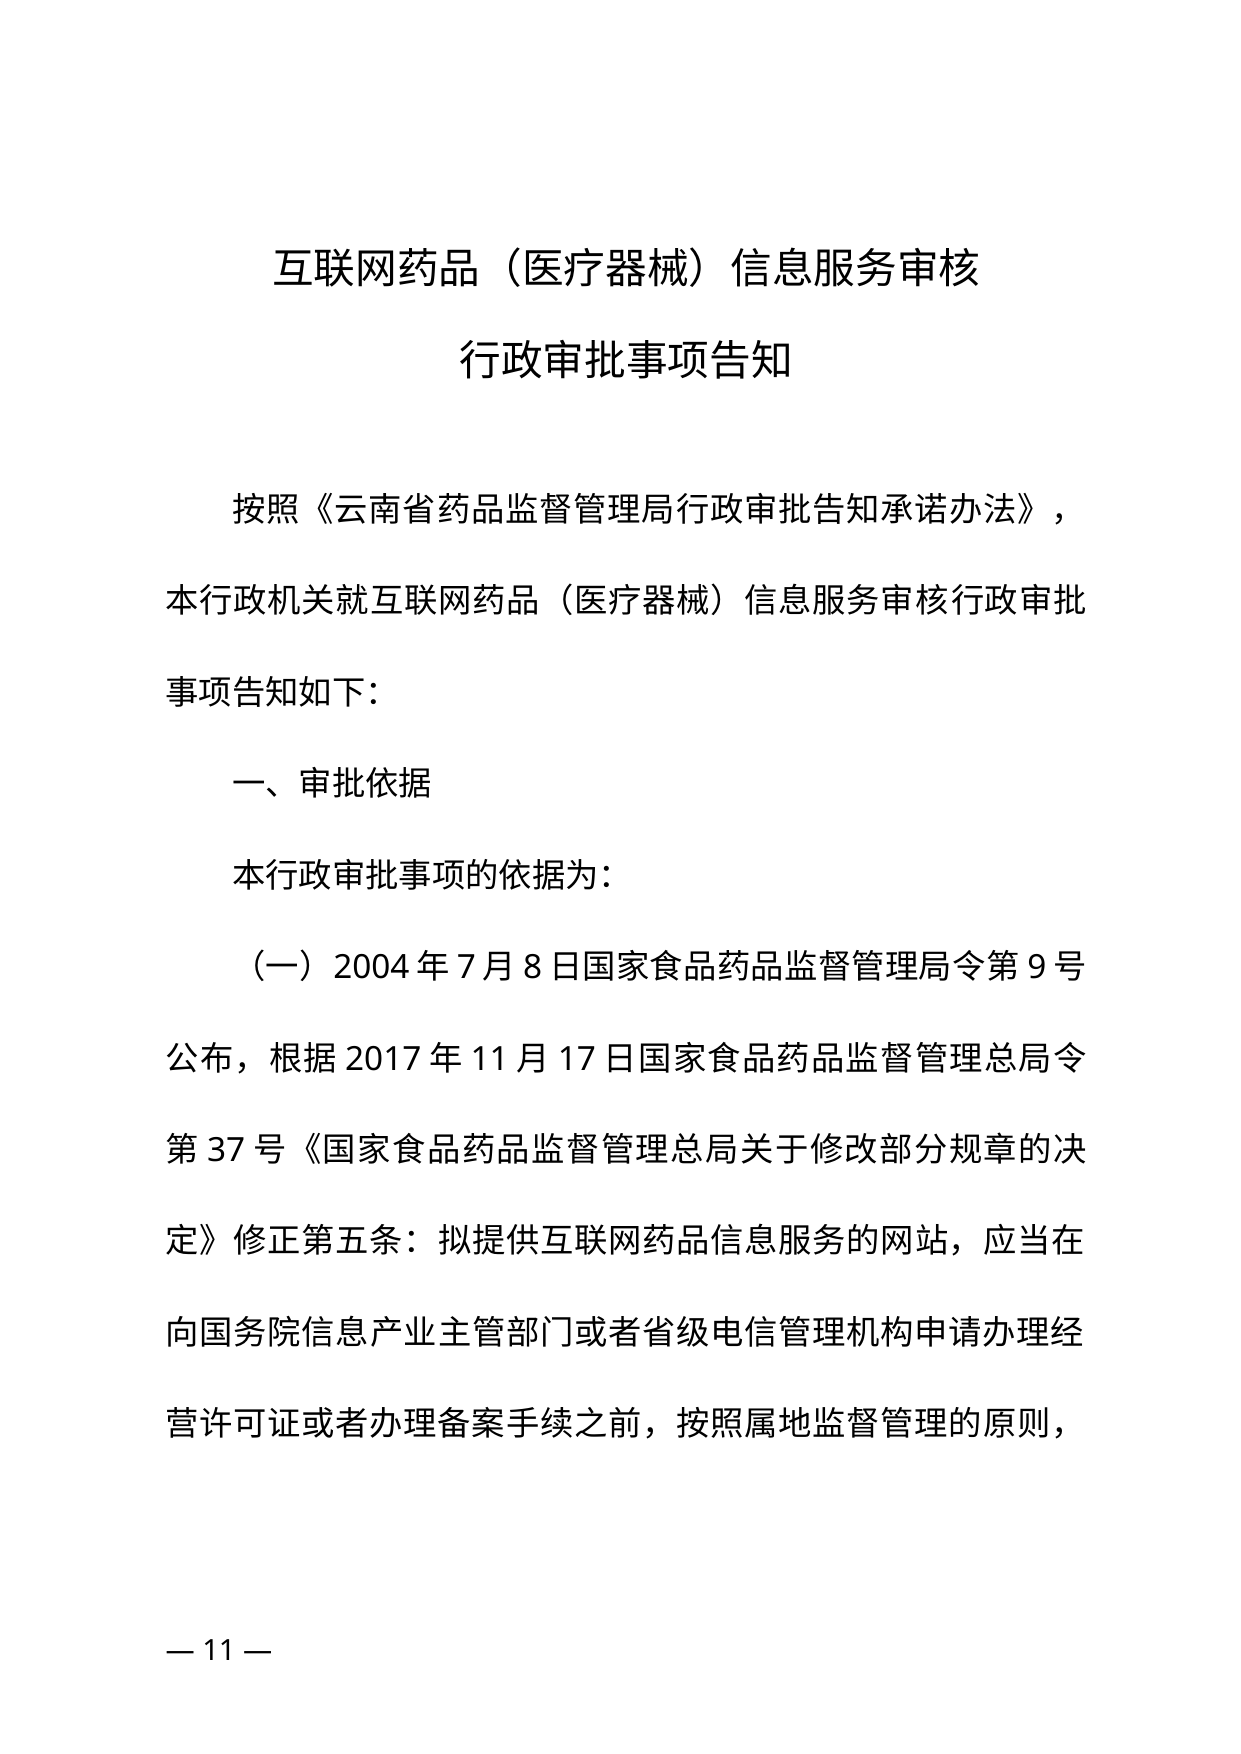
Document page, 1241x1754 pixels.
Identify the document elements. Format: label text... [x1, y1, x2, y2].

text 按照《云南省药品监督管理局行政审批告知承诺办法》，本行政机关就互联网药品（医疗器械）信息服务审核行政审批事项告知如下： [165, 461, 1087, 735]
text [165, 918, 1087, 1467]
text 互联网药品（医疗器械）信息服务审核 [165, 220, 1087, 311]
text 行政审批事项告知 [165, 311, 1087, 403]
text 一、审批依据 [165, 735, 1087, 827]
text 本行政审批事项的依据为： [165, 827, 1087, 918]
